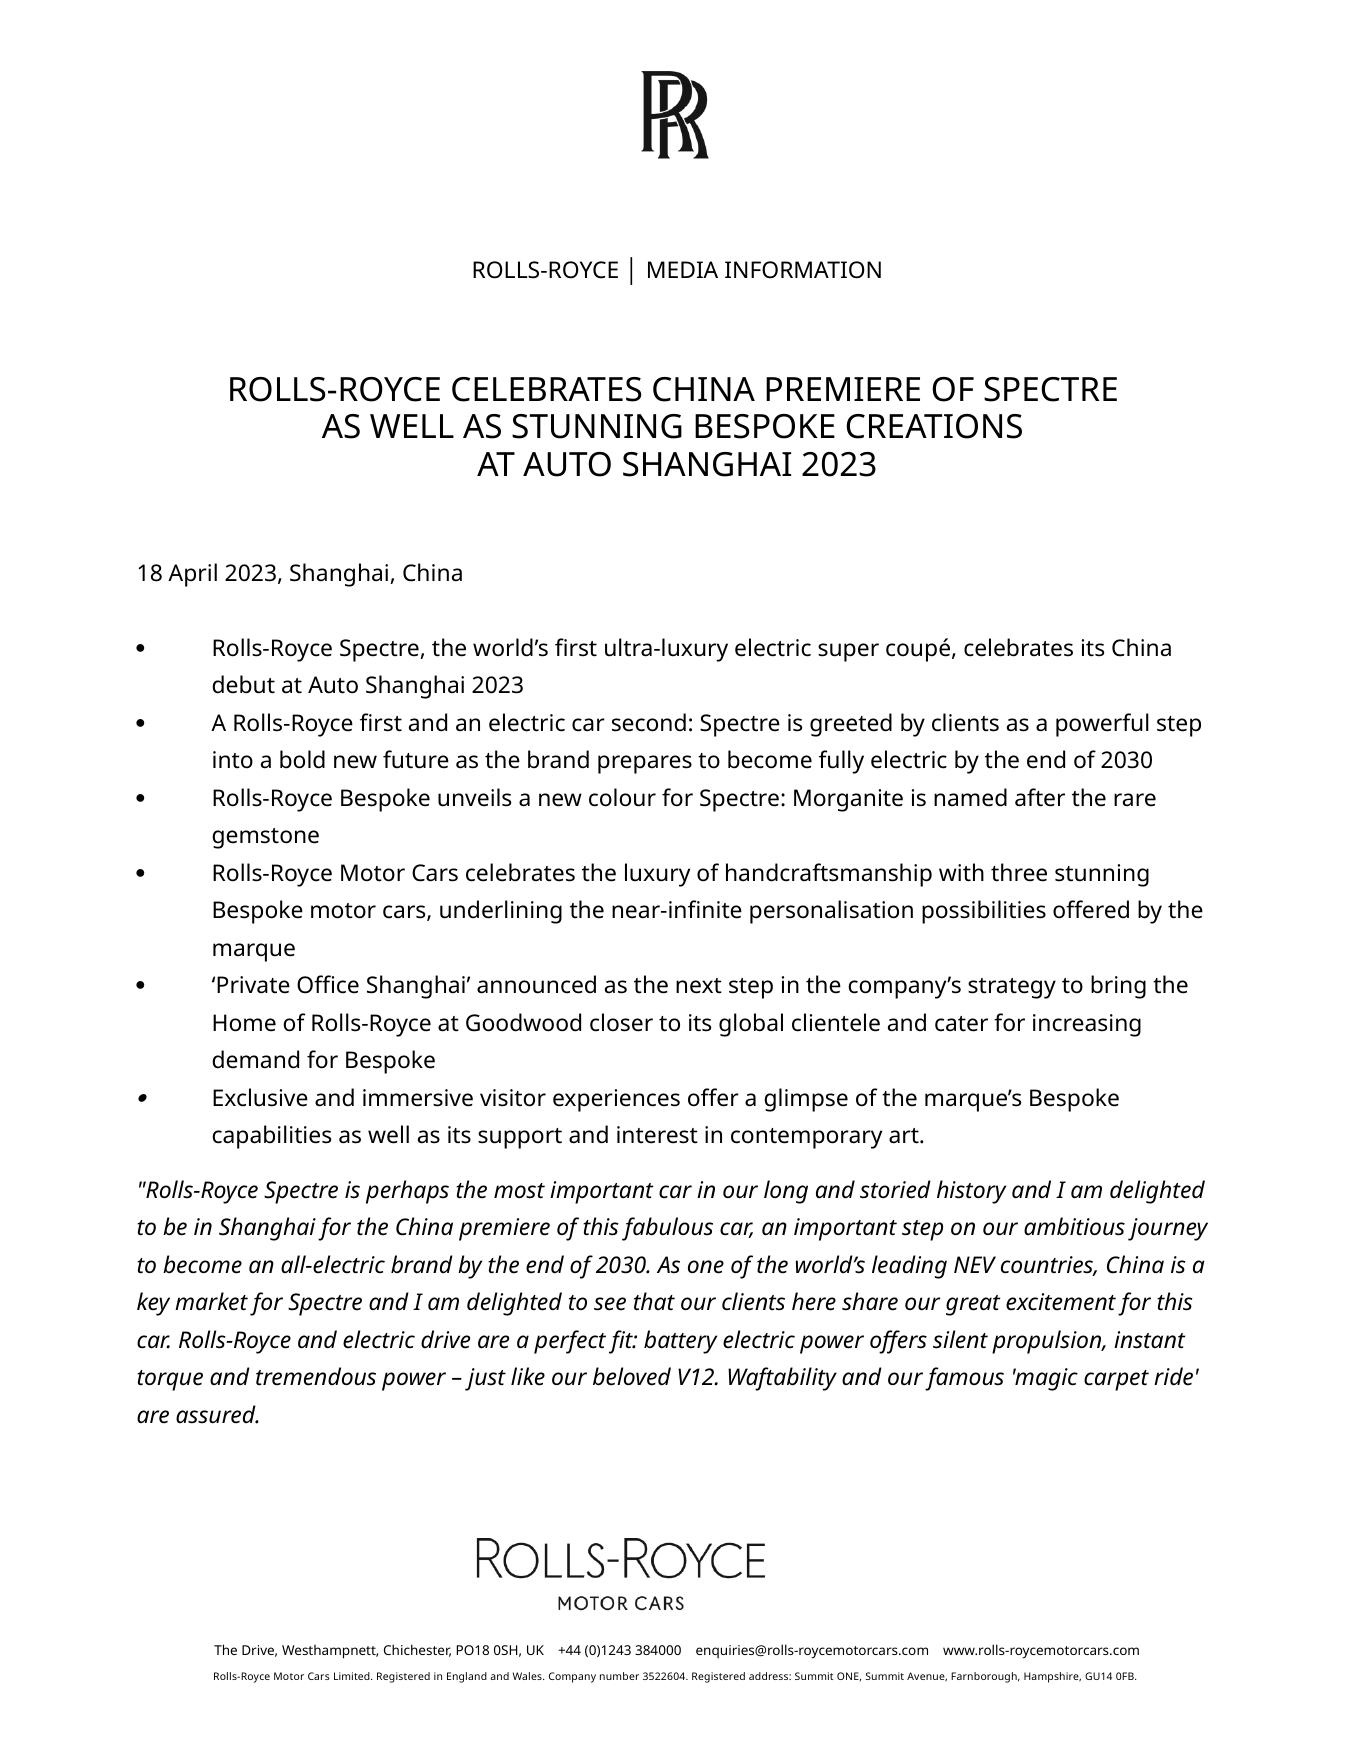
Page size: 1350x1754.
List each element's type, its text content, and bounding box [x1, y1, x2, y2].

list Rolls-Royce Spectre, the world’s first ultra-luxury electric super coupé, celebrates its China debut at Auto Shanghai 2023 [136, 626, 1218, 701]
text ROLLS-ROYCE CELEBRATES CHINA PREMIERE OF SPECTRE AS WELL AS STUNNING BESPOKE CREATIONS AT AUTO SHANGHAI 2023 [136, 371, 1218, 484]
picture [475, 1538, 766, 1611]
text "Rolls-Royce Spectre is perhaps the most important car in our long and storied history and I am delighted to be in Shanghai for the China premiere of this fabulous car, an important step on our ambitious journey to become an all-electric brand by the end of 2030. As one of the world’s leading NEV countries, China is a key market for Spectre and I am delighted to see that our clients here share our great excitement for this car. Rolls-Royce and electric drive are a perfect fit: battery electric power offers silent propulsion, instant torque and tremendous power – just like our beloved V12. Waftability and our famous 'magic carpet ride' are assured. [136, 1168, 1218, 1431]
list Rolls-Royce Motor Cars celebrates the luxury of handcraftsmanship with three stunning Bespoke motor cars, underlining the near-infinite personalisation possibilities offered by the marque [136, 851, 1218, 963]
text 18 April 2023, Shanghai, China [136, 551, 1218, 588]
picture [641, 70, 709, 159]
list ‘Private Office Shanghai’ announced as the next step in the company’s strategy to bring the Home of Rolls-Royce at Goodwood closer to its global clientele and cater for increasing demand for Bespoke [136, 963, 1218, 1076]
list A Rolls-Royce first and an electric car second: Spectre is greeted by clients as a powerful step into a bold new future as the brand prepares to become fully electric by the end of 2030 [136, 701, 1218, 776]
list Rolls-Royce Bespoke unveils a new colour for Spectre: Morganite is named after the rare gemstone [136, 776, 1218, 851]
title ROLLS-ROYCE │ MEDIA INFORMATION [136, 253, 1218, 285]
list Exclusive and immersive visitor experiences offer a glimpse of the marque’s Bespoke capabilities as well as its support and interest in contemporary art. [136, 1076, 1218, 1151]
